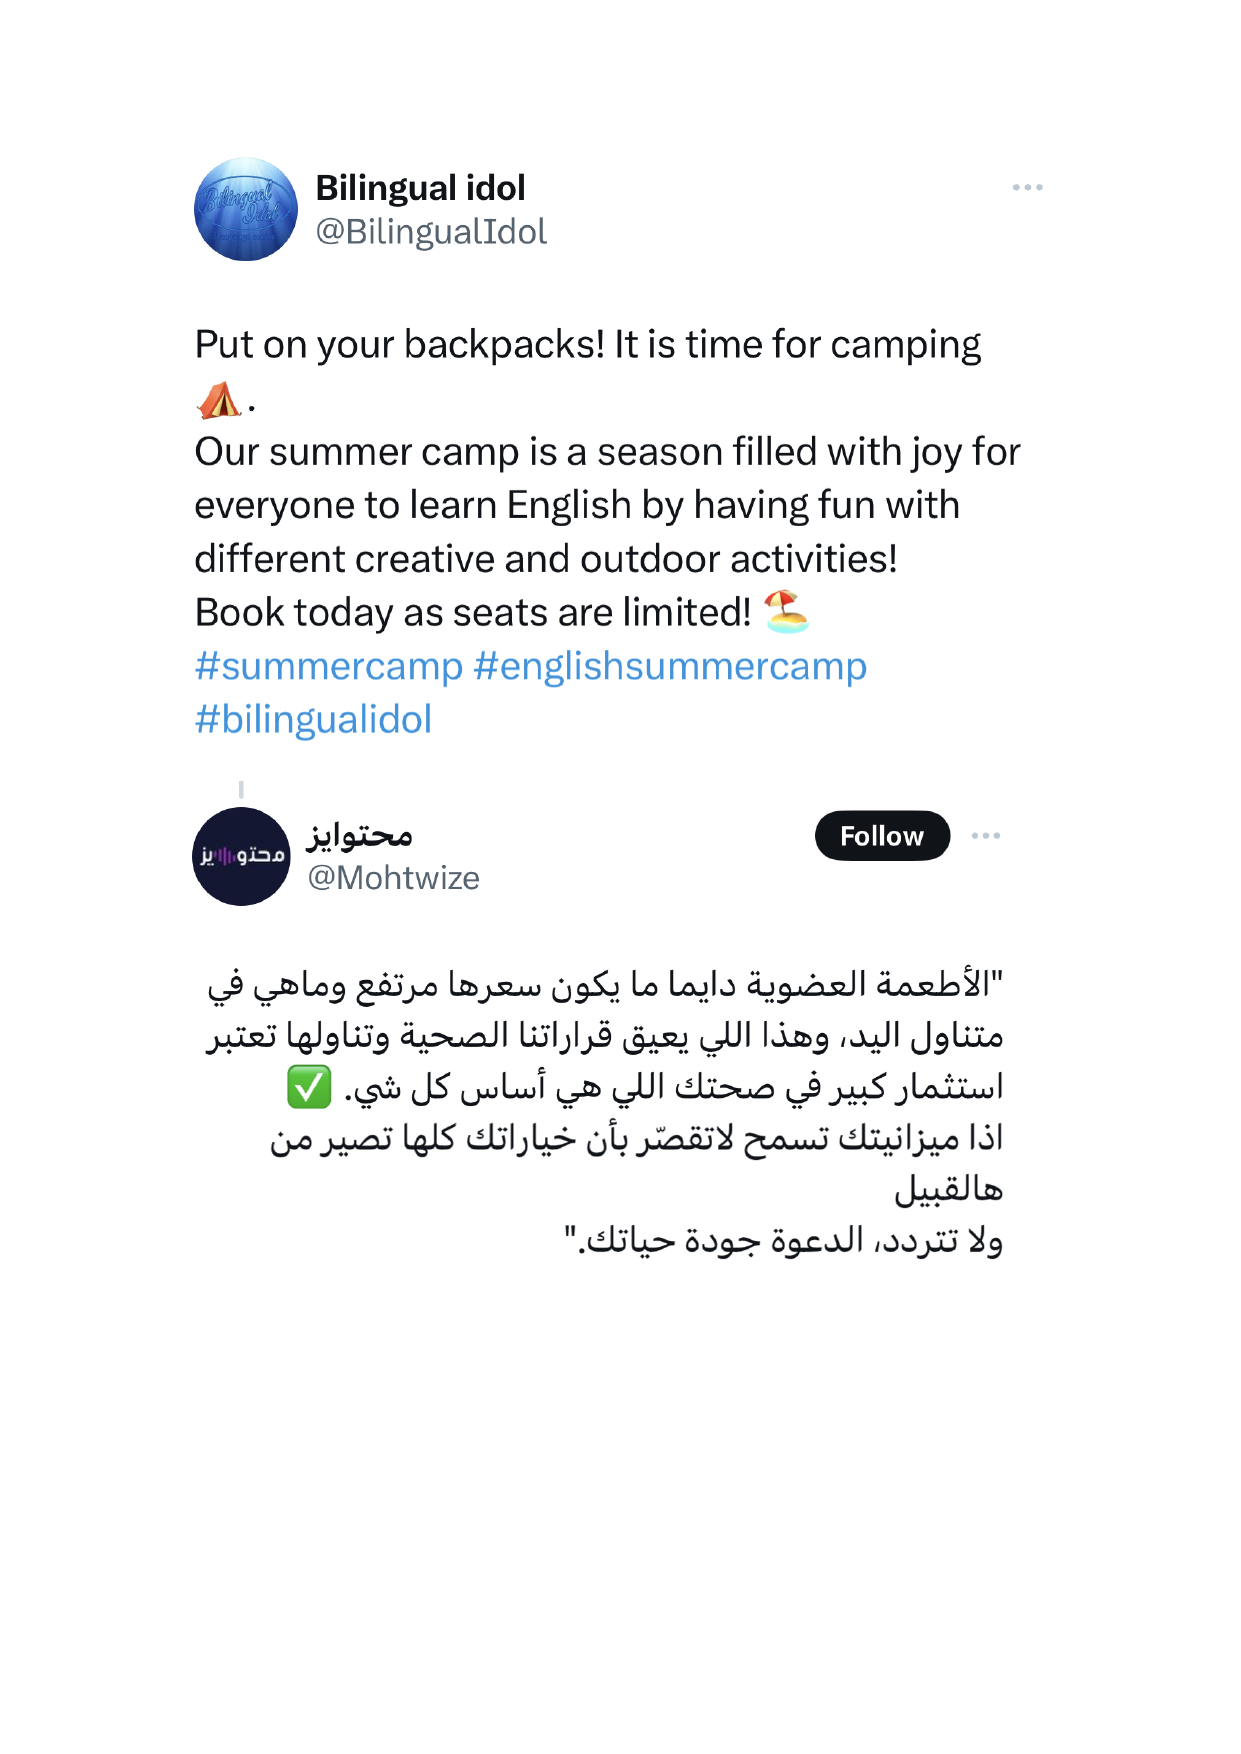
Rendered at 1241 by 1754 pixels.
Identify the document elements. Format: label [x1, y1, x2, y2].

picture [150, 781, 1046, 1323]
picture [150, 150, 1091, 780]
